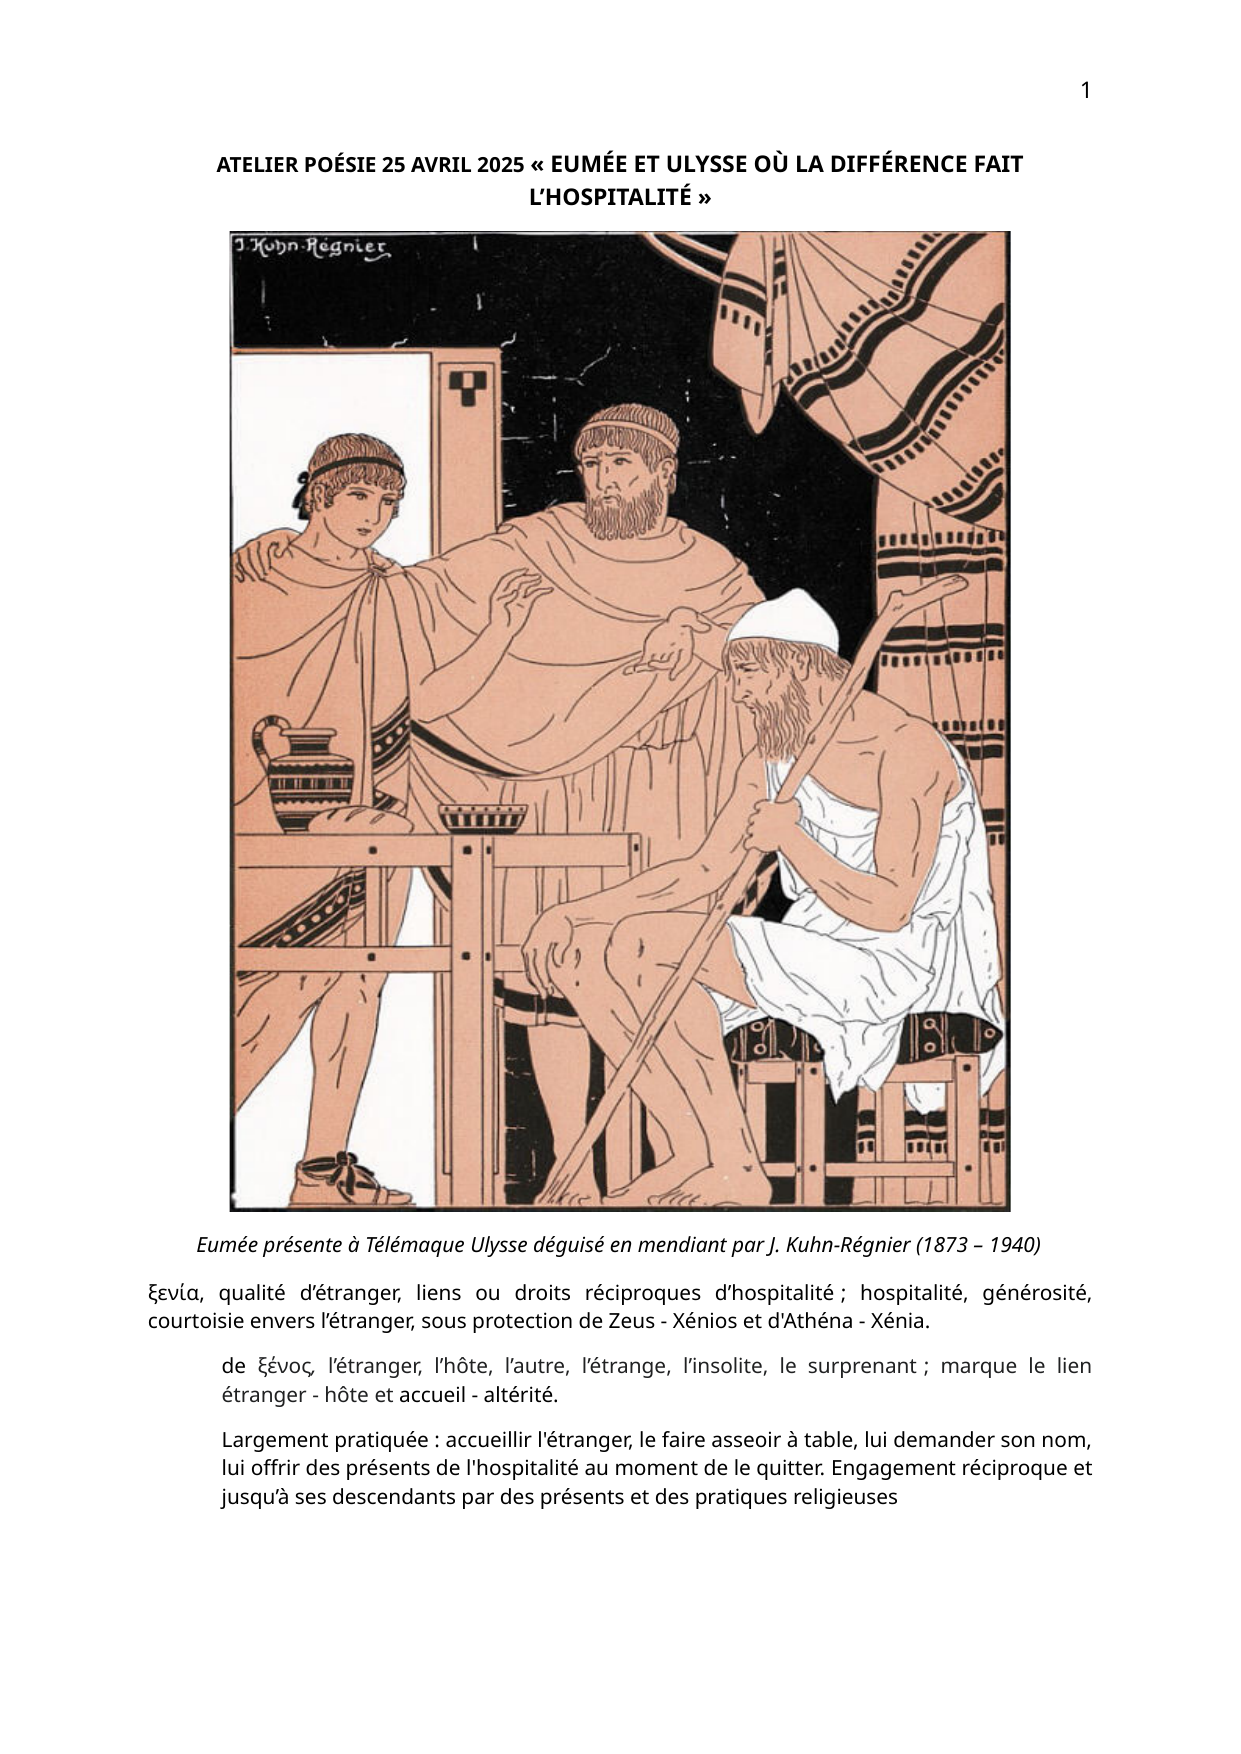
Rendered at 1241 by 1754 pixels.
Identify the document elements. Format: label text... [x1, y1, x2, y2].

text de ξένος, l’étranger, l’hôte, l’autre, l’étrange, l’insolite, le surprenant ; marque le lien étranger - hôte et accueil - altérité. [399, 1351, 1093, 1408]
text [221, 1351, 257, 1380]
picture [229, 231, 1011, 1212]
text Eumée présente à Télémaque Ulysse déguisé en mendiant par J. Kuhn-Régnier (1873 – 1940) [148, 1231, 1093, 1259]
text Largement pratiquée : accueillir l'étranger, le faire asseoir à table, lui demander son nom, lui offrir des présents de l'hospitalité au moment de le quitter. Engagement réciproque et jusqu’à ses descendants par des présents et des pratiques religieuses [221, 1425, 1093, 1510]
text ξενία, qualité d’étranger, liens ou droits réciproques d’hospitalité ; hospitalité, générosité, courtoisie envers l’étranger, sous protection de Zeus - Xénios et d'Athéna - Xénia. [148, 1278, 1093, 1335]
text Atelier poésie 25 avril 2025 « Eumée et Ulysse où la différence fait l’hospitalité » [148, 148, 1093, 213]
